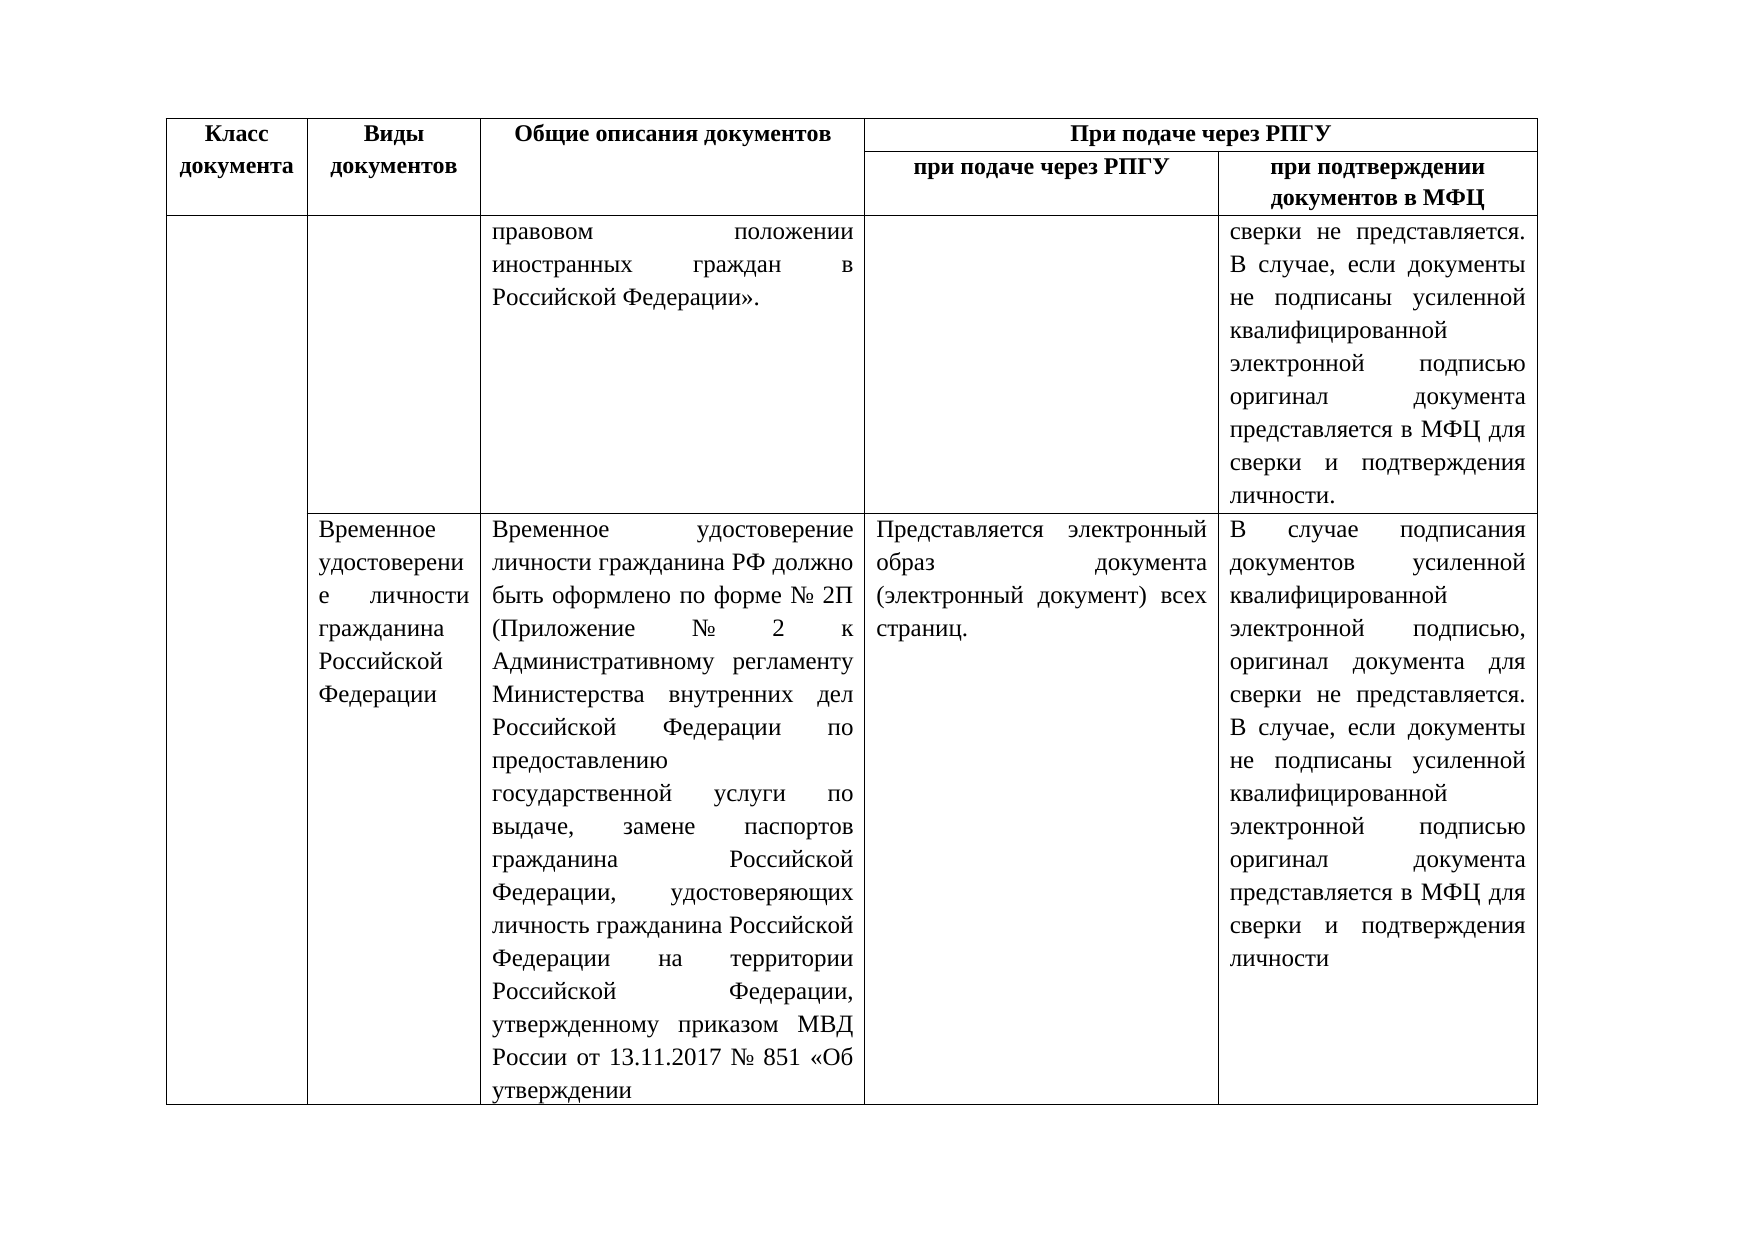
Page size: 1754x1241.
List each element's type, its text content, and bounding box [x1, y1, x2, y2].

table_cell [308, 216, 480, 513]
table_header Общие описания документов [481, 119, 864, 215]
table_header При подаче через РПГУ [865, 119, 1537, 151]
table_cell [865, 514, 1218, 1104]
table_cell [1219, 216, 1537, 513]
table_header Виды документов [308, 119, 480, 215]
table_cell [865, 216, 1218, 513]
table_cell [481, 216, 864, 513]
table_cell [481, 514, 864, 1104]
table_cell при подаче через РПГУ [865, 152, 1218, 215]
table_cell при подтверждении документов в МФЦ [1219, 152, 1537, 215]
table_header Класс документа [167, 119, 307, 215]
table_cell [1219, 514, 1537, 1104]
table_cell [308, 514, 480, 1104]
